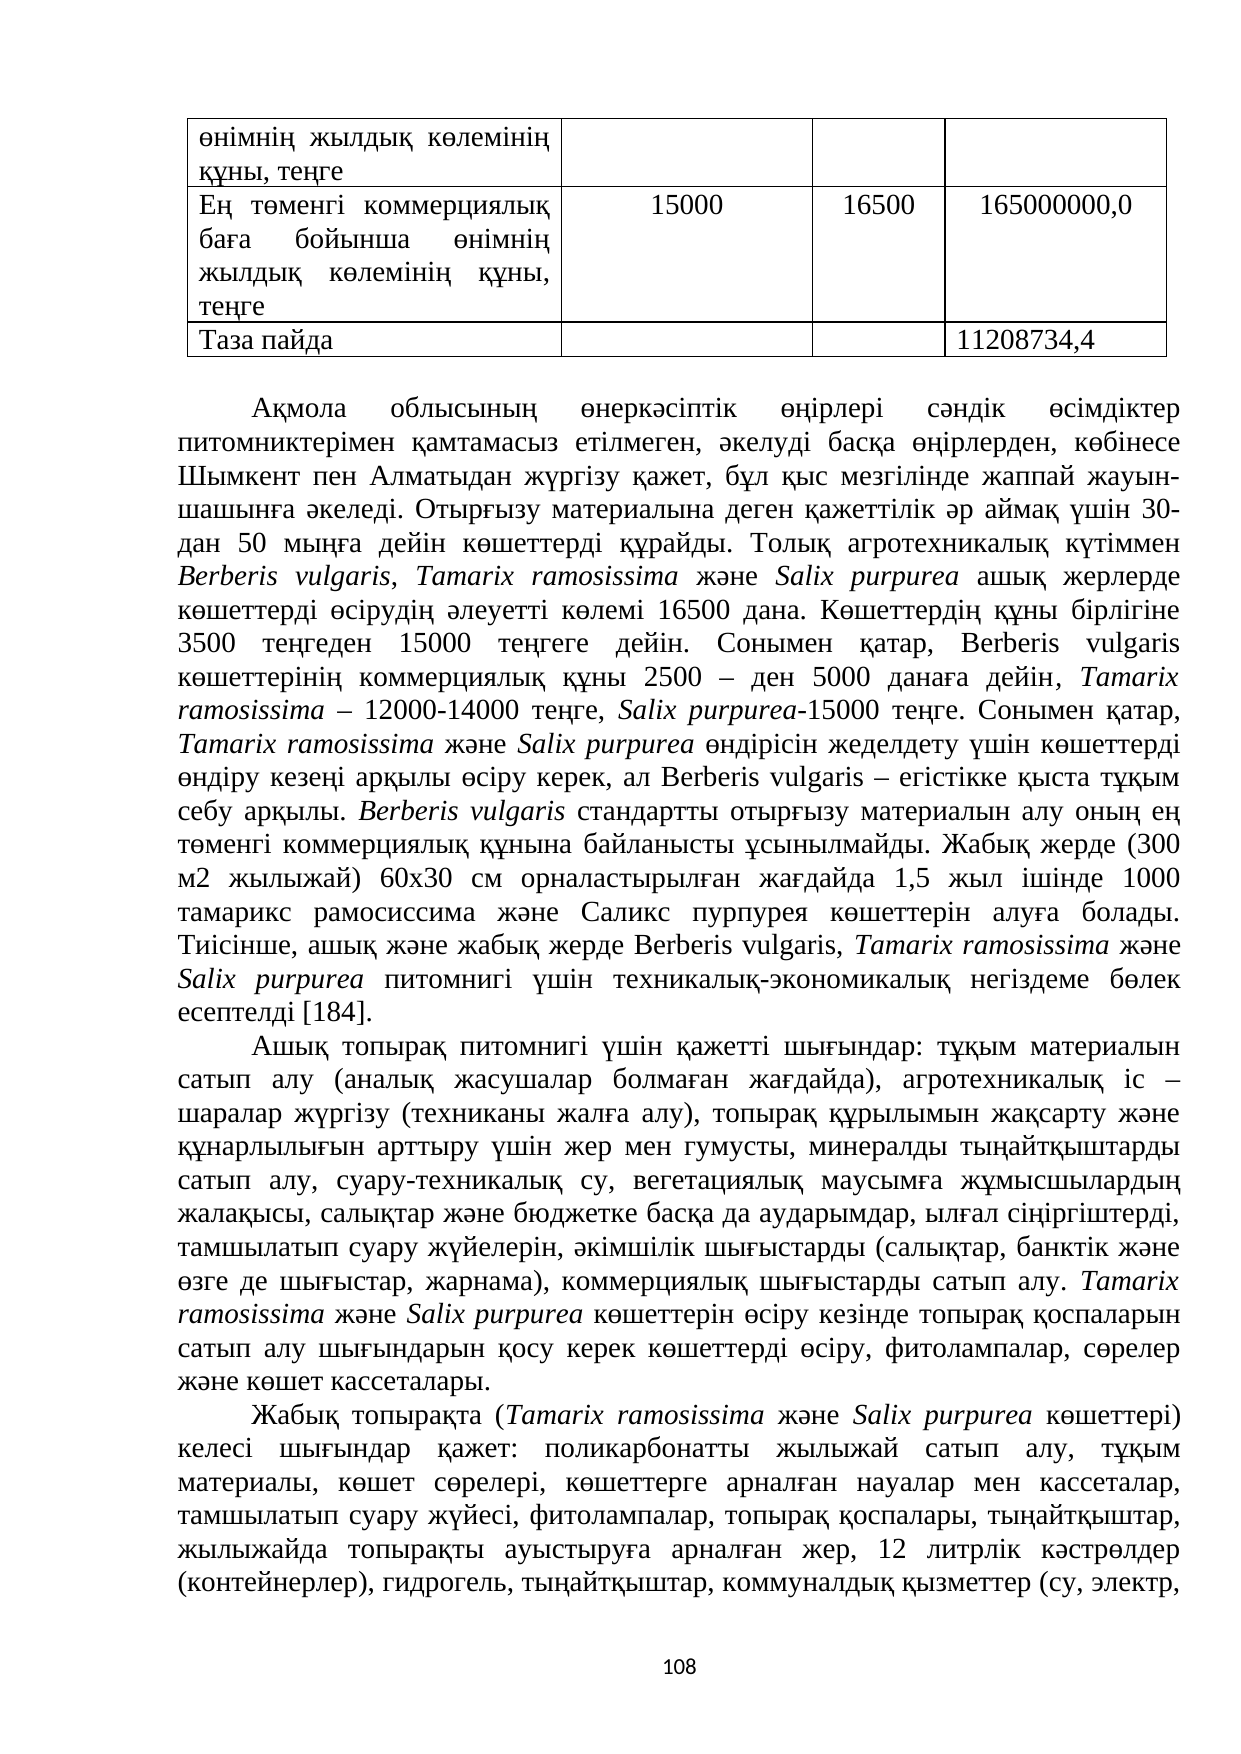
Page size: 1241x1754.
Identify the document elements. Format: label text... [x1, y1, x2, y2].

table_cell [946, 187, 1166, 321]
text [177, 1397, 1181, 1598]
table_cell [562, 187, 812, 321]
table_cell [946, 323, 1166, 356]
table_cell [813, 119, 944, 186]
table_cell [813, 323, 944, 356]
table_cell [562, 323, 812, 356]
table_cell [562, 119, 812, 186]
text Ашық топырақ питомнигі үшін қажетті шығындар: тұқым материалын сатып алу (аналық жасушалар болмаған жағдайда), агротехникалық іс – шаралар жүргізу (техниканы жалға алу), топырақ құрылымын жақсарту және құнарлылығын арттыру үшін жер мен гумусты, минералды тыңайтқыштарды сатып алу, суару-техникалық су, вегетациялық маусымға жұмысшылардың жалақысы, салықтар және бюджетке басқа да аударымдар, ылғал сіңіргіштерді, тамшылатып суару жүйелерін, әкімшілік шығыстарды (салықтар, банктік және өзге де шығыстар, жарнама), коммерциялық шығыстарды сатып алу. Tamarix ramosissima және Salix purpurea көшеттерін өсіру кезінде топырақ қоспаларын сатып алу шығындарын қосу керек көшеттерді өсіру, фитолампалар, сөрелер және көшет кассеталары. [177, 1028, 1181, 1397]
text Ақмола облысының өнеркәсіптік өңірлері сәндік өсімдіктер питомниктерімен қамтамасыз етілмеген, әкелуді басқа өңірлерден, көбінесе Шымкент пен Алматыдан жүргізу қажет, бұл қыс мезгілінде жаппай жауын-шашынға әкеледі. Отырғызу материалына деген қажеттілік әр аймақ үшін 30-дан 50 мыңға дейін көшеттерді құрайды. Толық агротехникалық күтіммен Berberis vulgaris, Tamarix ramosissima және Salix purpurea ашық жерлерде көшеттерді өсірудің әлеуетті көлемі 16500 дана. Көшеттердің құны бірлігіне 3500 теңгеден 15000 теңгеге дейін. Сонымен қатар, Berberis vulgaris көшеттерінің коммерциялық құны 2500 – ден 5000 данаға дейін, Tamarix ramosissima – 12000-14000 теңге, Salix purpurea-15000 теңге. Сонымен қатар, Tamarix ramosissima және Salix purpurea өндірісін жеделдету үшін көшеттерді өндіру кезеңі арқылы өсіру керек, ал Berberis vulgaris – егістікке қыста тұқым себу арқылы. Berberis vulgaris стандартты отырғызу материалын алу оның ең төменгі коммерциялық құнына байланысты ұсынылмайды. Жабық жерде (300 м2 жылыжай) 60х30 см орналастырылған жағдайда 1,5 жыл ішінде 1000 тамарикс рамосиссима және Саликс пурпурея көшеттерін алуға болады. Тиісінше, ашық және жабық жерде Berberis vulgaris, Tamarix ramosissima және Salix purpurea питомнигі үшін техникалық-экономикалық негіздеме бөлек есептелді [184]. [177, 391, 1181, 1028]
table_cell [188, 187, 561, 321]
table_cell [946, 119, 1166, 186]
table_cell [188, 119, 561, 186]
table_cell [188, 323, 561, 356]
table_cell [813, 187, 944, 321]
